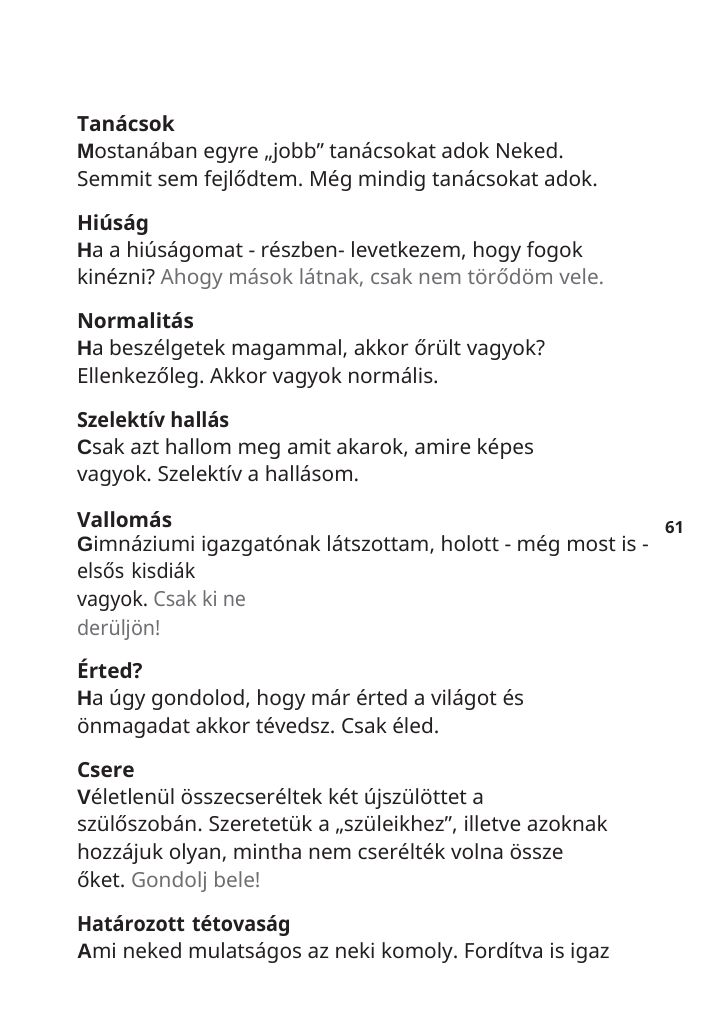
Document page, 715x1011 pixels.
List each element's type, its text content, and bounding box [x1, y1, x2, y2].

subtitle Vallomás 61 [77, 507, 702, 533]
text Mostanában egyre „jobb” tanácsokat adok Neked. Semmit sem fejlődtem. Még mindig tanácsokat adok. [77, 137, 615, 192]
subtitle Érted? [77, 659, 702, 683]
text elsős kisdiák vagyok. Csak ki ne derüljön! [77, 556, 267, 641]
text Gimnáziumi igazgatónak látszottam, holott - még most is - [77, 533, 702, 556]
subtitle Csere [77, 758, 702, 782]
subtitle Normalitás [77, 310, 702, 334]
text Véletlenül összecseréltek két újszülöttet a szülőszobán. Szeretetük a „szüleikhez”, illetve azoknak hozzájuk olyan, mintha nem cserélték volna össze őket. Gondolj bele! [77, 782, 613, 894]
subtitle Hiúság [77, 211, 702, 235]
subtitle Szelektív hallás [77, 408, 702, 432]
subtitle Határozott tétovaság [77, 913, 702, 937]
text Ha a hiúságomat - részben- levetkezem, hogy fogok kinézni? Ahogy mások látnak, csak nem törődöm vele. [77, 235, 638, 291]
text Csak azt hallom meg amit akarok, amire képes vagyok. Szelektív a hallásom. [77, 432, 580, 488]
text Ha beszélgetek magammal, akkor őrült vagyok? Ellenkezőleg. Akkor vagyok normális. [77, 334, 613, 389]
subtitle Tanácsok [77, 113, 702, 137]
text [77, 937, 638, 964]
text Ha úgy gondolod, hogy már érted a világot és önmagadat akkor tévedsz. Csak éled. [77, 683, 613, 739]
